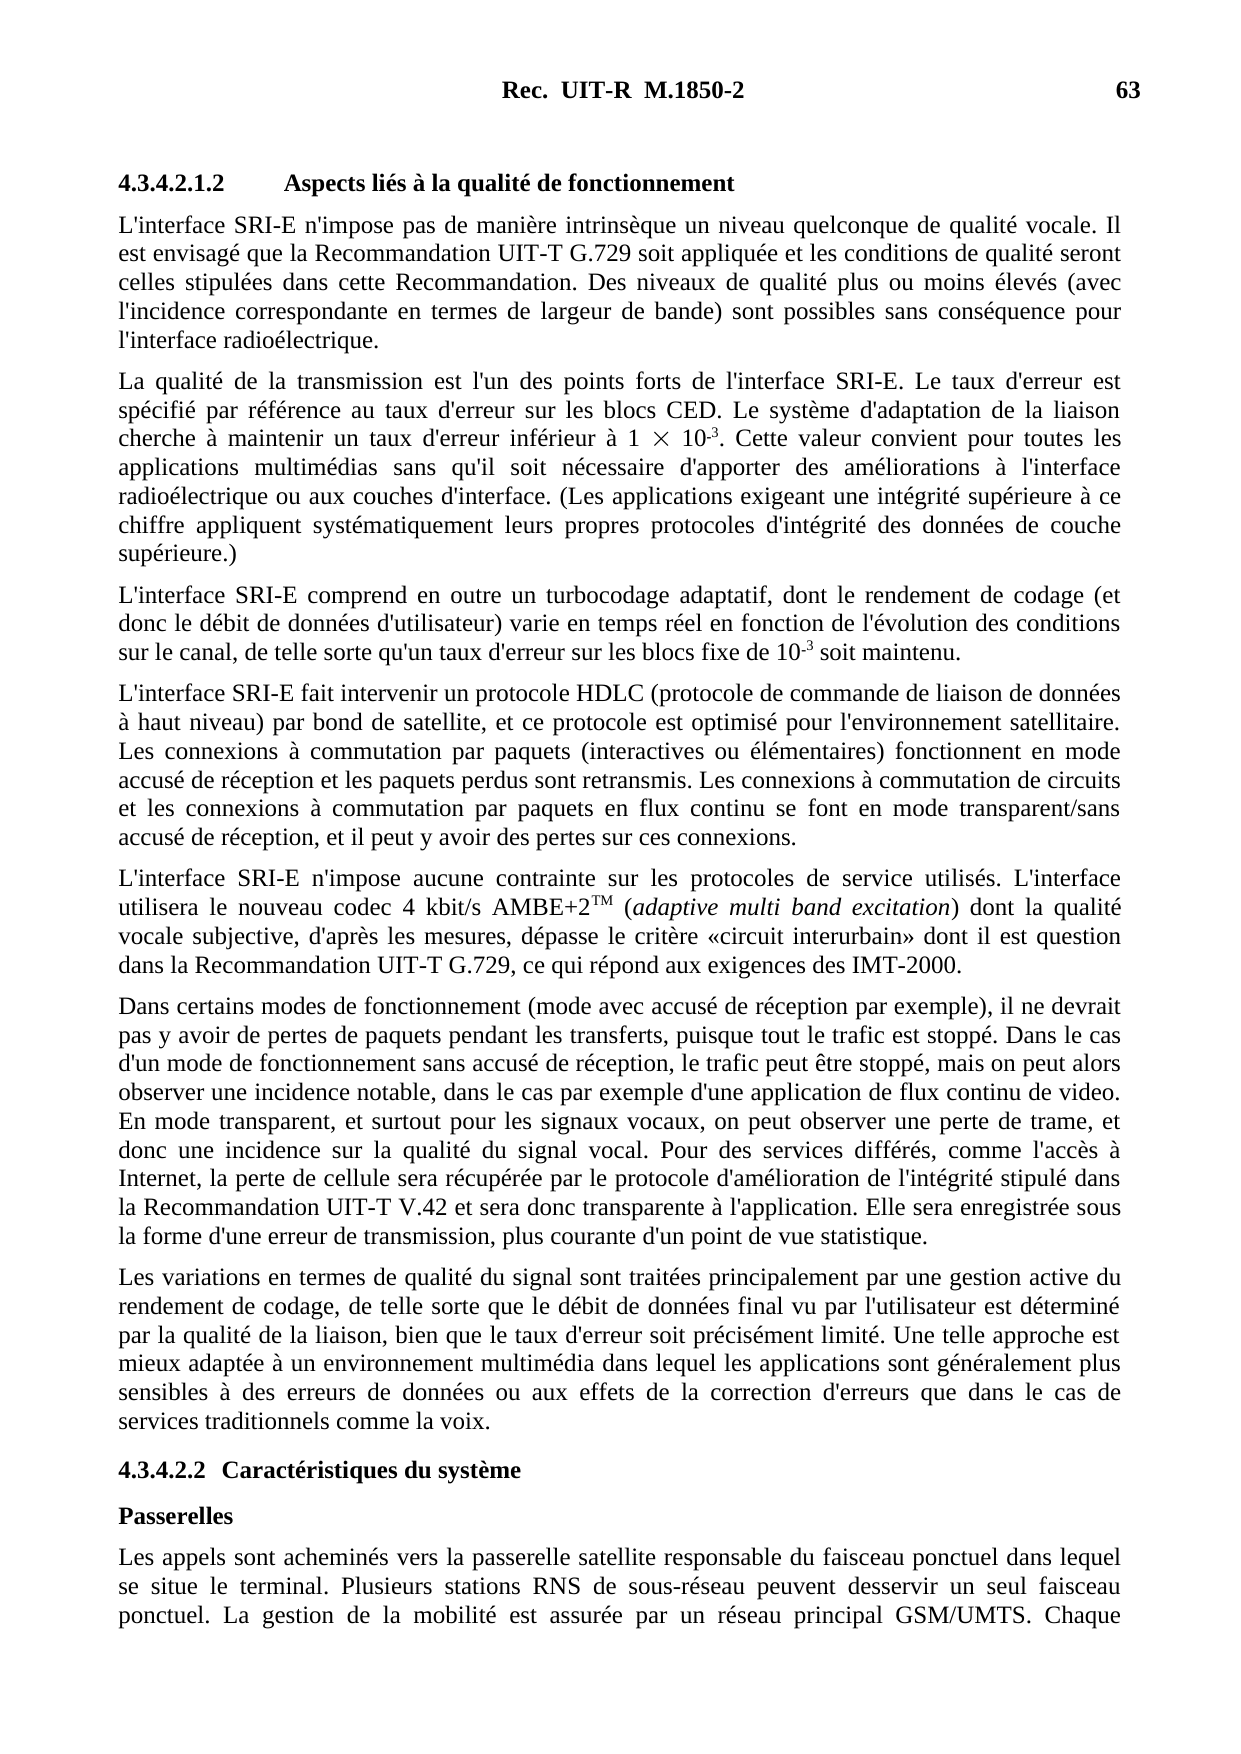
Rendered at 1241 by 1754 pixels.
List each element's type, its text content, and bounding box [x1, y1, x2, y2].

text L'interface SRI-E n'impose aucune contrainte sur les protocoles de service utilisés. L'interface utilisera le nouveau codec 4 kbit/s AMBE+2TM (adaptive multi band excitation) dont la qualité vocale subjective, d'après les mesures, dépasse le critère «circuit interurbain» dont il est question dans la Recommandation UIT-T G.729, ce qui répond aux exigences des IMT-2000. [118, 863, 1122, 978]
text L'interface SRI-E comprend en outre un turbocodage adaptatif, dont le rendement de codage (et donc le débit de données d'utilisateur) varie en temps réel en fonction de l'évolution des conditions sur le canal, de telle sorte qu'un taux d'erreur sur les blocs fixe de 103 soit maintenu. [118, 580, 1122, 666]
subtitle 4.3.4.2.1.2 Aspects liés à la qualité de fonctionnement [118, 168, 1122, 197]
text Dans certains modes de fonctionnement (mode avec accusé de réception par exemple), il ne devrait pas y avoir de pertes de paquets pendant les transferts, puisque tout le trafic est stoppé. Dans le cas d'un mode de fonctionnement sans accusé de réception, le trafic peut être stoppé, mais on peut alors observer une incidence notable, dans le cas par exemple d'une application de flux continu de video. En mode transparent, et surtout pour les signaux vocaux, on peut observer une perte de trame, et donc une incidence sur la qualité du signal vocal. Pour des services différés, comme l'accès à Internet, la perte de cellule sera récupérée par le protocole d'amélioration de l'intégrité stipulé dans la Recommandation UIT-T V.42 et sera donc transparente à l'application. Elle sera enregistrée sous la forme d'une erreur de transmission, plus courante d'un point de vue statistique. [118, 991, 1122, 1250]
text L'interface SRI-E fait intervenir un protocole HDLC (protocole de commande de liaison de données à haut niveau) par bond de satellite, et ce protocole est optimisé pour l'environnement satellitaire. Les connexions à commutation par paquets (interactives ou élémentaires) fonctionnent en mode accusé de réception et les paquets perdus sont retransmis. Les connexions à commutation de circuits et les connexions à commutation par paquets en flux continu se font en mode transparent/sans accusé de réception, et il peut y avoir des pertes sur ces connexions. [118, 678, 1122, 851]
subtitle 4.3.4.2.2 Caractéristiques du système [118, 1456, 1122, 1484]
text L'interface SRI-E n'impose pas de manière intrinsèque un niveau quelconque de qualité vocale. Il est envisagé que la Recommandation UIT-T G.729 soit appliquée et les conditions de qualité seront celles stipulées dans cette Recommandation. Des niveaux de qualité plus ou moins élevés (avec l'incidence correspondante en termes de largeur de bande) sont possibles sans conséquence pour l'interface radioélectrique. [118, 210, 1122, 353]
text La qualité de la transmission est l'un des points forts de l'interface SRI-E. Le taux d'erreur est spécifié par référence au taux d'erreur sur les blocs CED. Le système d'adaptation de la liaison cherche à maintenir un taux d'erreur inférieur à 1 103. Cette valeur convient pour toutes les applications multimédias sans qu'il soit nécessaire d'apporter des améliorations à l'interface radioélectrique ou aux couches d'interface. (Les applications exigeant une intégrité supérieure à ce chiffre appliquent systématiquement leurs propres protocoles d'intégrité des données de couche supérieure.) [118, 366, 1122, 567]
text Les variations en termes de qualité du signal sont traitées principalement par une gestion active du rendement de codage, de telle sorte que le débit de données final vu par l'utilisateur est déterminé par la qualité de la liaison, bien que le taux d'erreur soit précisément limité. Une telle approche est mieux adaptée à un environnement multimédia dans lequel les applications sont généralement plus sensibles à des erreurs de données ou aux effets de la correction d'erreurs que dans le cas de services traditionnels comme la voix. [118, 1262, 1122, 1435]
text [118, 1542, 1122, 1628]
subtitle Passerelles [118, 1501, 1122, 1530]
